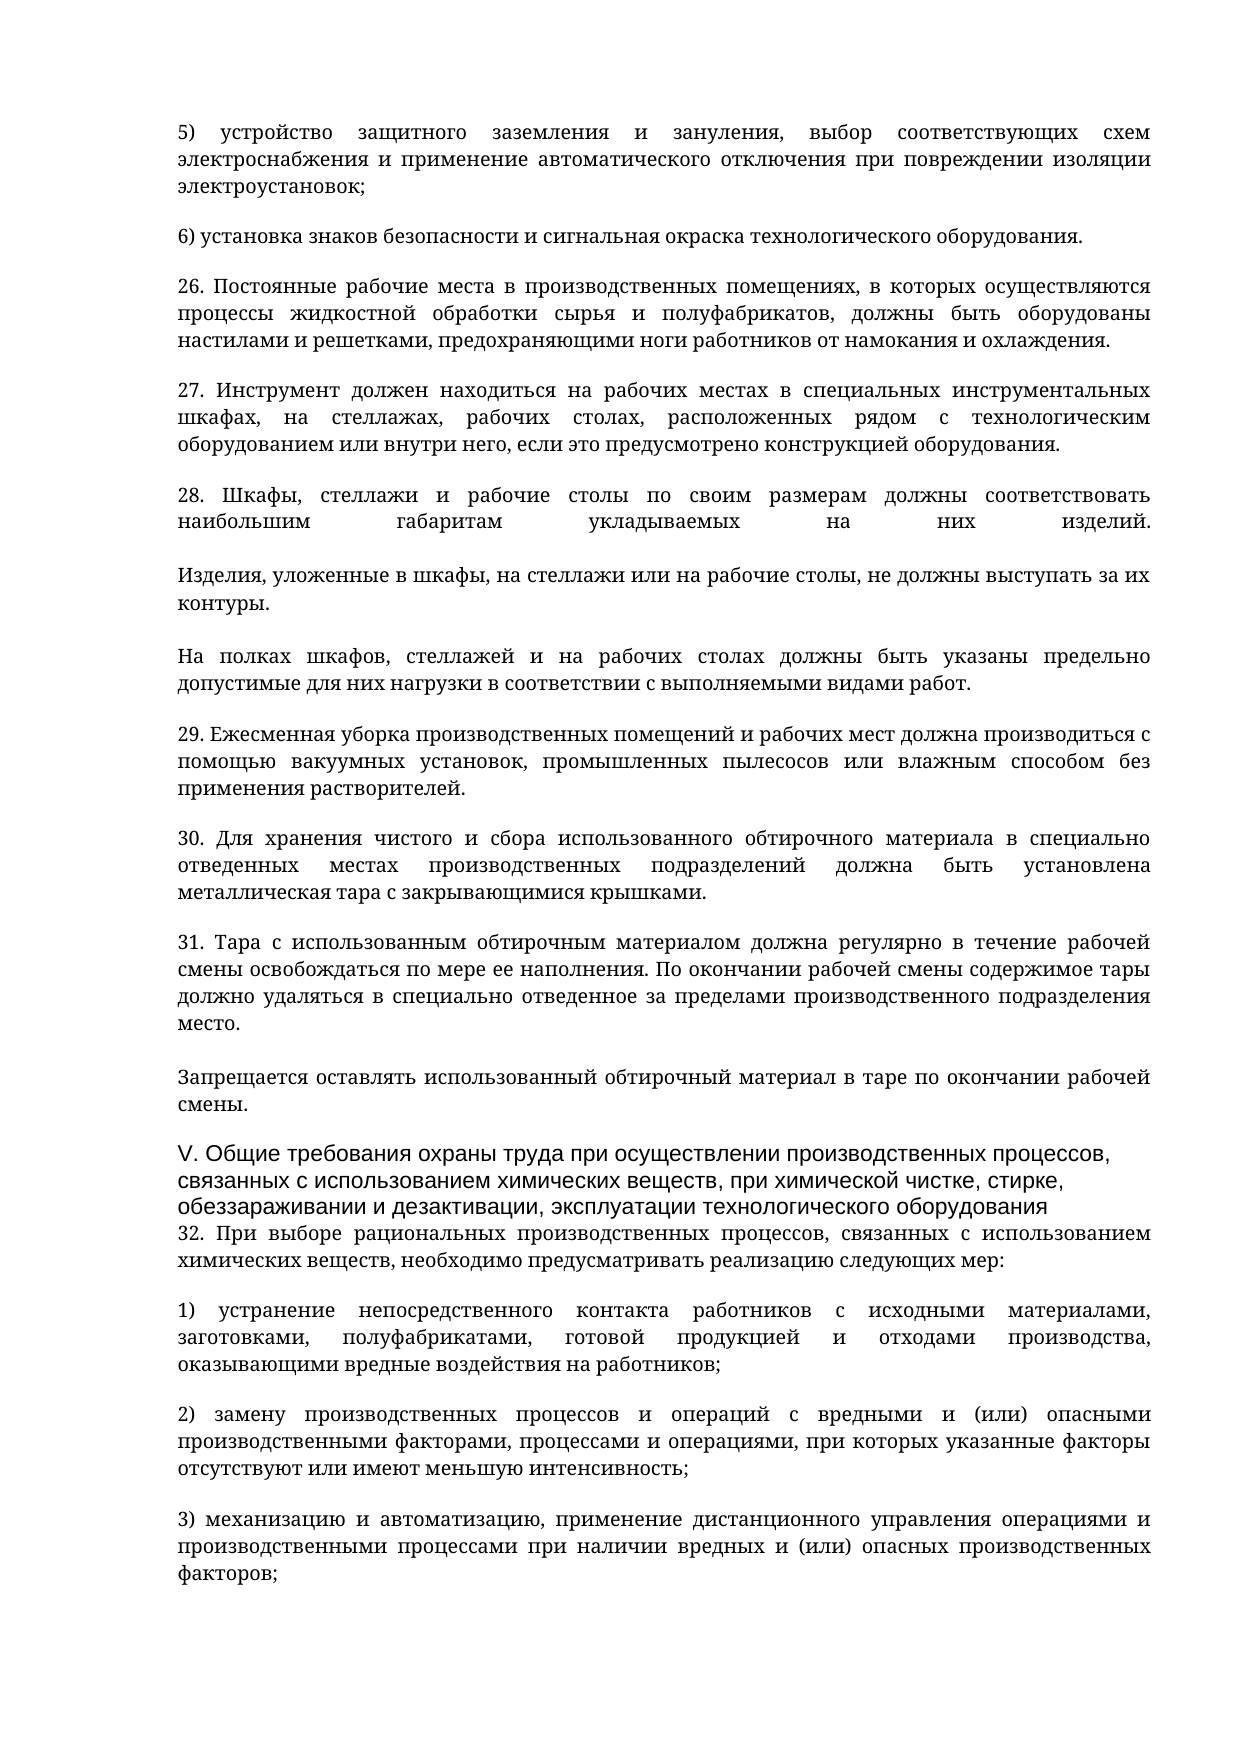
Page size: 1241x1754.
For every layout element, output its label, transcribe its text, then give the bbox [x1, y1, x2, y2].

text 2) замену производственных процессов и операций с вредными и (или) опасными производственными факторами, процессами и операциями, при которых указанные факторы отсутствуют или имеют меньшую интенсивность; [177, 1401, 1152, 1482]
text 26. Постоянные рабочие места в производственных помещениях, в которых осуществляются процессы жидкостной обработки сырья и полуфабрикатов, должны быть оборудованы настилами и решетками, предохраняющими ноги работников от намокания и охлаждения. [177, 272, 1152, 353]
text 1) устранение непосредственного контакта работников с исходными материалами, заготовками, полуфабрикатами, готовой продукцией и отходами производства, оказывающими вредные воздействия на работников; [177, 1297, 1152, 1377]
text 5) устройство защитного заземления и зануления, выбор соответствующих схем электроснабжения и применение автоматического отключения при повреждении изоляции электроустановок; [177, 118, 1152, 199]
text V. Общие требования охраны труда при осуществлении производственных процессов, связанных с использованием химических веществ, при химической чистке, стирке, обеззараживании и дезактивации, эксплуатации технологического оборудования [177, 1140, 1152, 1219]
text 6) установка знаков безопасности и сигнальная окраска технологического оборудования. [177, 222, 1152, 249]
text 3) механизацию и автоматизацию, применение дистанционного управления операциями и производственными процессами при наличии вредных и (или) опасных производственных факторов; [177, 1505, 1152, 1586]
text 29. Ежесменная уборка производственных помещений и рабочих мест должна производиться с помощью вакуумных установок, промышленных пылесосов или влажным способом без применения растворителей. [177, 720, 1152, 801]
text 31. Тара с использованным обтирочным материалом должна регулярно в течение рабочей смены освобождаться по мере ее наполнения. По окончании рабочей смены содержимое тары должно удаляться в специально отведенное за пределами производственного подразделения место. Запрещается оставлять использованный обтирочный материал в таре по окончании рабочей смены. [177, 928, 1152, 1117]
text 27. Инструмент должен находиться на рабочих местах в специальных инструментальных шкафах, на стеллажах, рабочих столах, расположенных рядом с технологическим оборудованием или внутри него, если это предусмотрено конструкцией оборудования. [177, 377, 1152, 458]
text 32. При выборе рациональных производственных процессов, связанных с использованием химических веществ, необходимо предусматривать реализацию следующих мер: [177, 1219, 1152, 1273]
text 30. Для хранения чистого и сбора использованного обтирочного материала в специально отведенных местах производственных подразделений должна быть установлена металлическая тара с закрывающимися крышками. [177, 824, 1152, 905]
text 28. Шкафы, стеллажи и рабочие столы по своим размерам должны соответствовать наибольшим габаритам укладываемых на них изделий. Изделия, уложенные в шкафы, на стеллажи или на рабочие столы, не должны выступать за их контуры. На полках шкафов, стеллажей и на рабочих столах должны быть указаны предельно допустимые для них нагрузки в соответствии с выполняемыми видами работ. [177, 481, 1152, 697]
